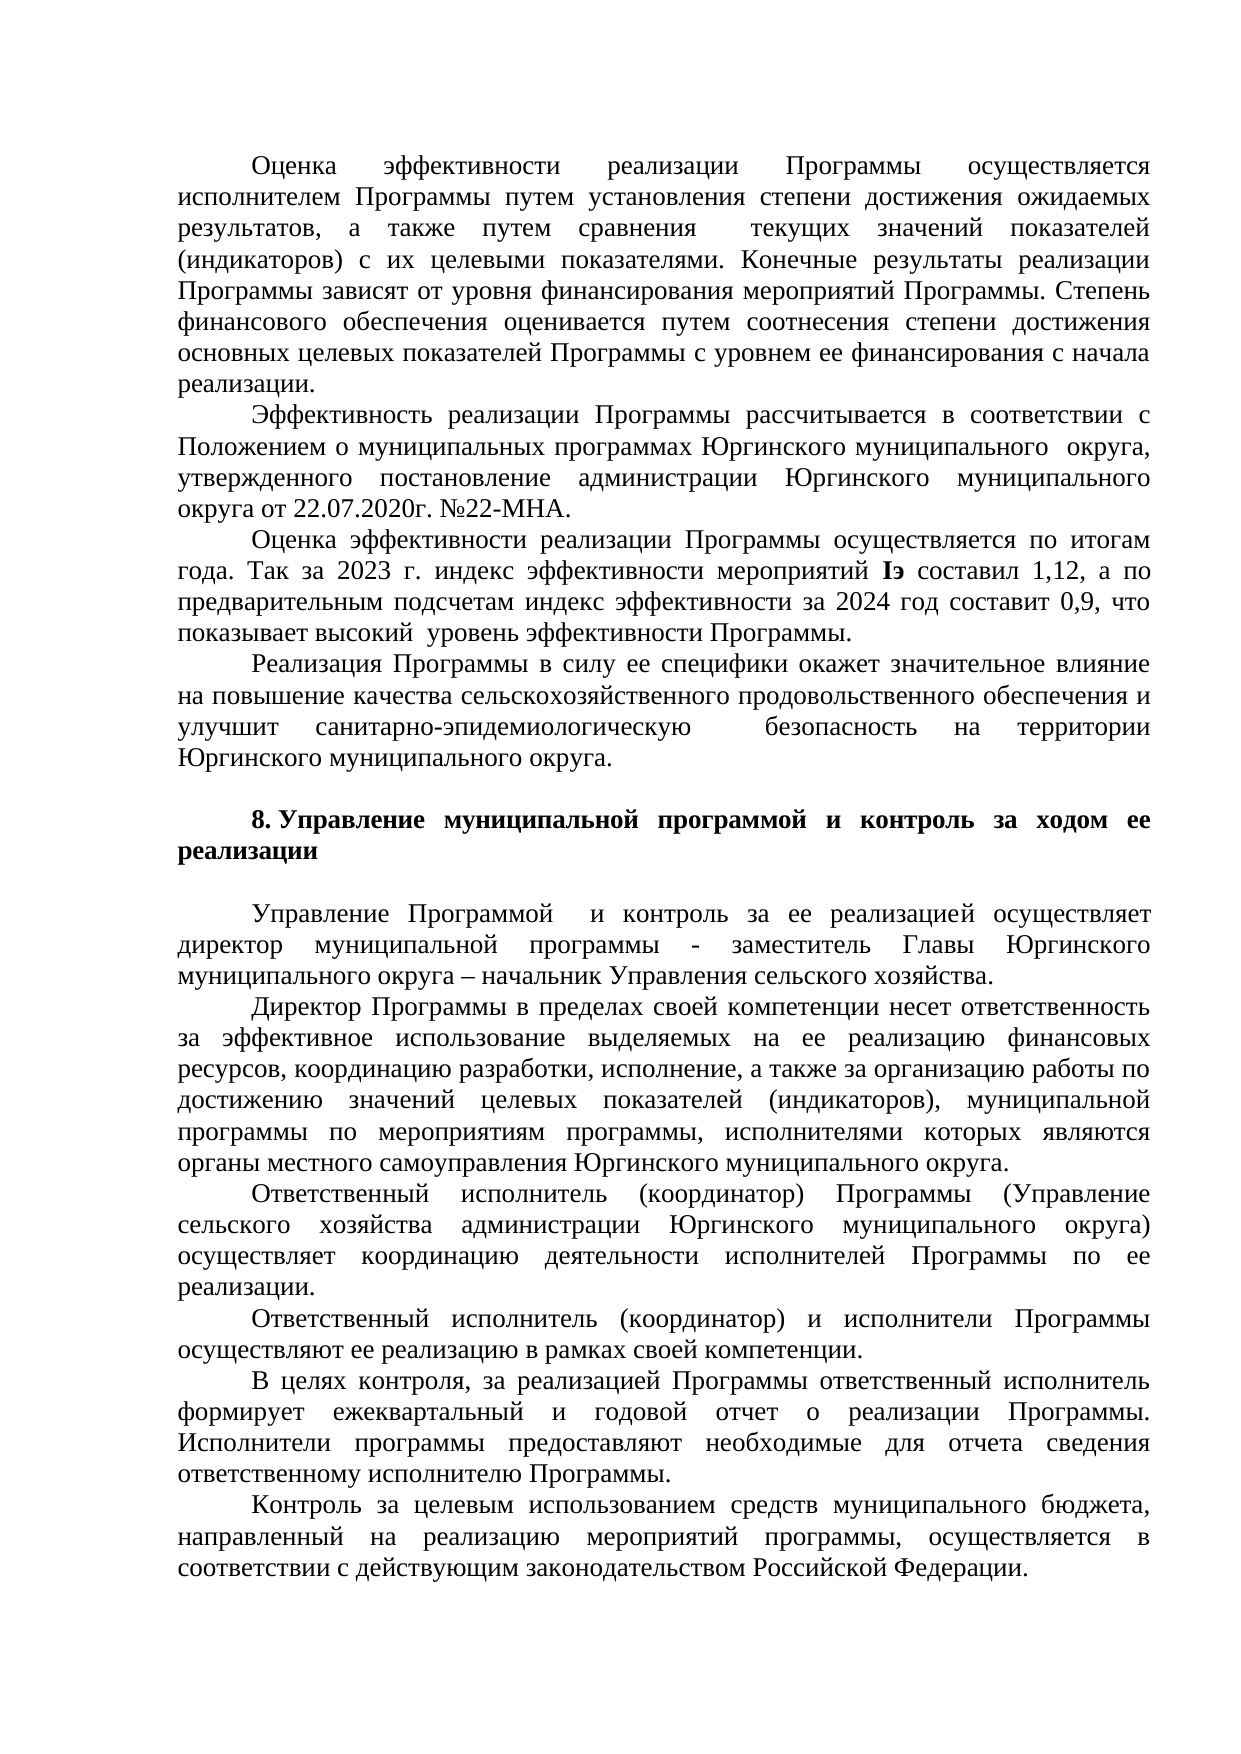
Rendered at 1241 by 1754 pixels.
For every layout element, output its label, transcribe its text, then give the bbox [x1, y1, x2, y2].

text Оценка эффективности реализации Программы осуществляется по итогам года. Так за 2023 г. индекс эффективности мероприятий Iэ составил 1,12, а по предварительным подсчетам индекс эффективности за 2024 год составит 0,9, что показывает высокий уровень эффективности Программы. [177, 523, 1152, 648]
text Управление Программой и контроль за ее реализацией осуществляет директор муниципальной программы - заместитель Главы Юргинского муниципального округа – начальник Управления сельского хозяйства. [177, 897, 1152, 990]
text Оценка эффективности реализации Программы осуществляется исполнителем Программы путем установления степени достижения ожидаемых результатов, а также путем сравнения текущих значений показателей (индикаторов) с их целевыми показателями. Конечные результаты реализации Программы зависят от уровня финансирования мероприятий Программы. Степень финансового обеспечения оценивается путем соотнесения степени достижения основных целевых показателей Программы с уровнем ее финансирования с начала реализации. [177, 149, 1152, 398]
text Реализация Программы в силу ее специфики окажет значительное влияние на повышение качества сельскохозяйственного продовольственного обеспечения и улучшит санитарно-эпидемиологическую безопасность на территории Юргинского муниципального округа. [177, 648, 1152, 772]
text В целях контроля, за реализацией Программы ответственный исполнитель формирует ежеквартальный и годовой отчет о реализации Программы. Исполнители программы предоставляют необходимые для отчета сведения ответственному исполнителю Программы. [177, 1364, 1152, 1488]
text Эффективность реализации Программы рассчитывается в соответствии с Положением о муниципальных программах Юргинского муниципального округа, утвержденного постановление администрации Юргинского муниципального округа от 22.07.2020г. №22-МНА. [177, 398, 1152, 523]
text Ответственный исполнитель (координатор) и исполнители Программы осуществляют ее реализацию в рамках своей компетенции. [177, 1302, 1152, 1364]
text Директор Программы в пределах своей компетенции несет ответственность за эффективное использование выделяемых на ее реализацию финансовых ресурсов, координацию разработки, исполнение, а также за организацию работы по достижению значений целевых показателей (индикаторов), муниципальной программы по мероприятиям программы, исполнителями которых являются органы местного самоуправления Юргинского муниципального округа. [177, 990, 1152, 1177]
text Контроль за целевым использованием средств муниципального бюджета, направленный на реализацию мероприятий программы, осуществляется в соответствии с действующим законодательством Российской Федерации. [177, 1488, 1152, 1582]
text Ответственный исполнитель (координатор) Программы (Управление сельского хозяйства администрации Юргинского муниципального округа) осуществляет координацию деятельности исполнителей Программы по ее реализации. [177, 1177, 1152, 1302]
list Управление муниципальной программой и контроль за ходом ее реализации [177, 803, 1152, 866]
